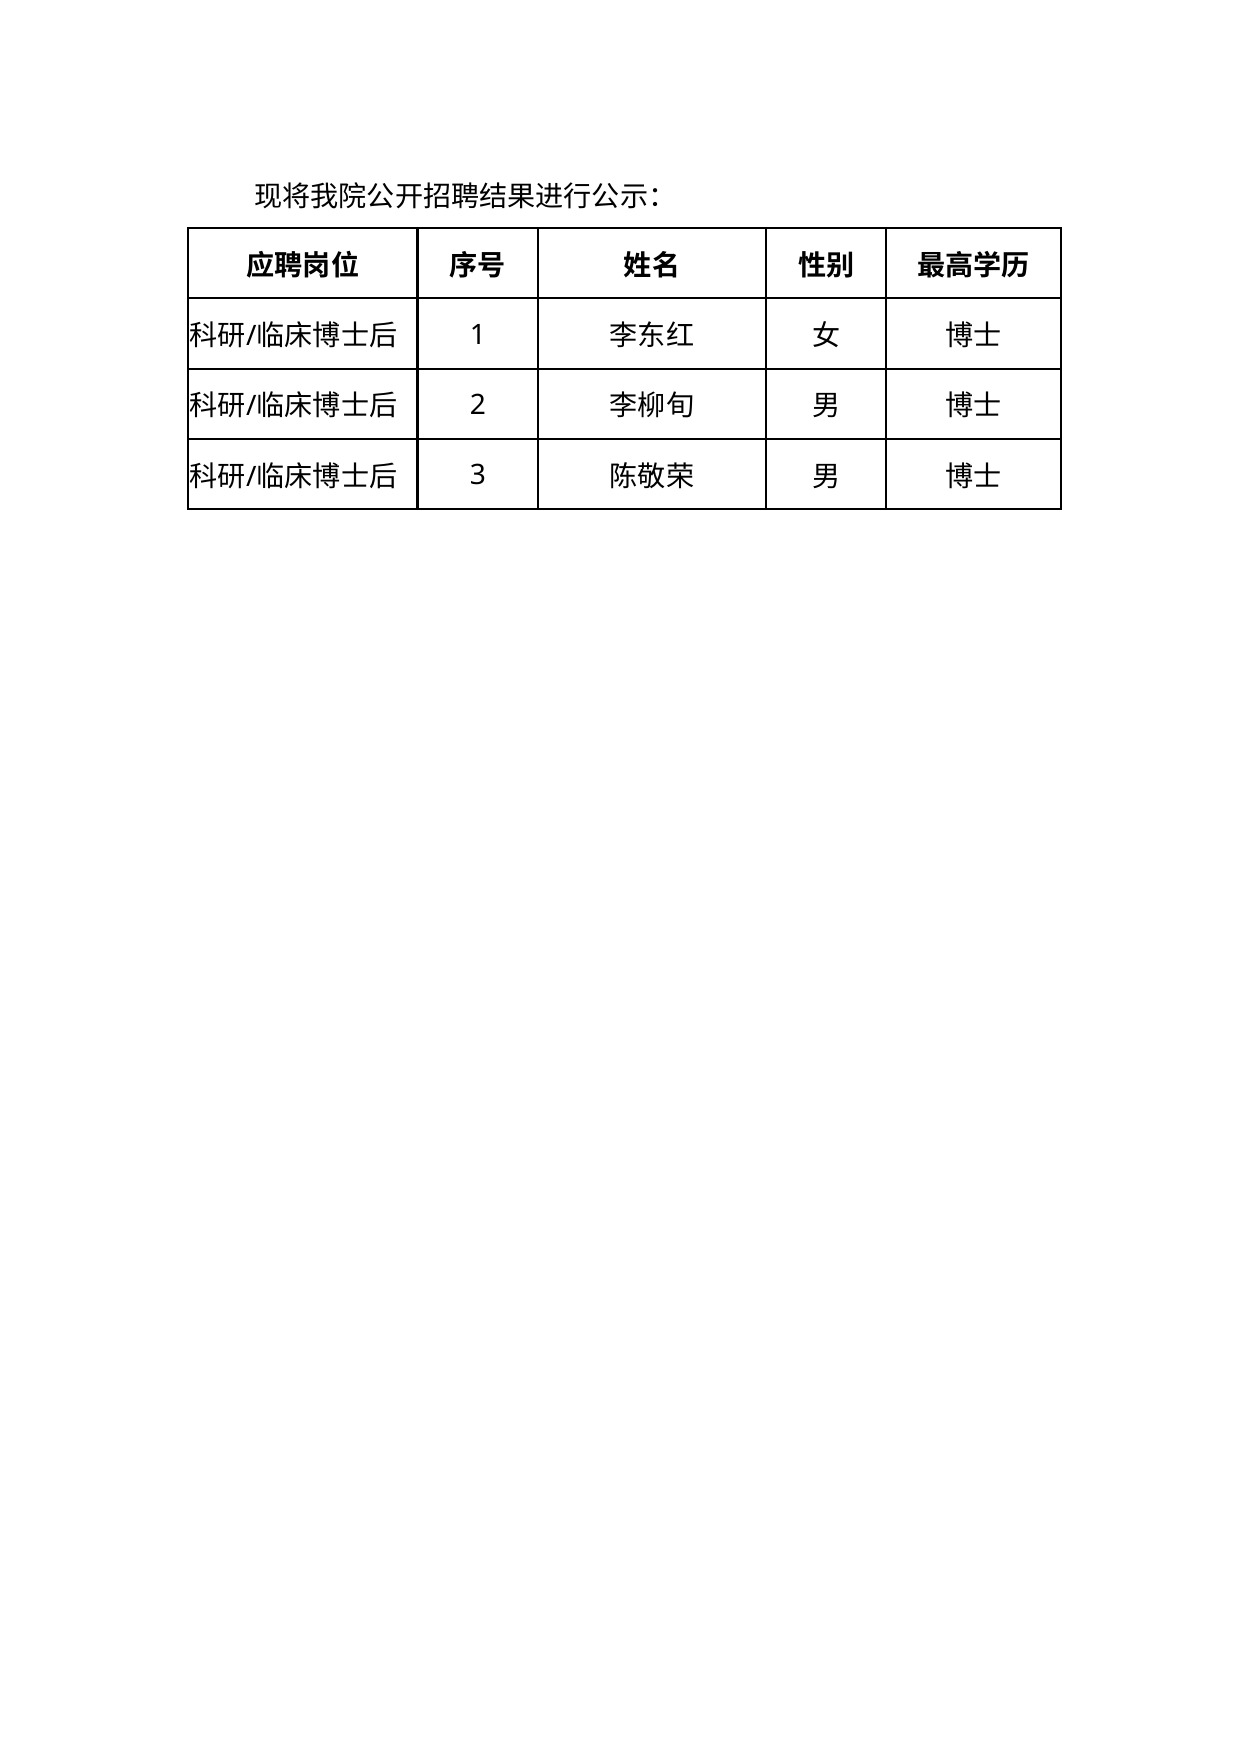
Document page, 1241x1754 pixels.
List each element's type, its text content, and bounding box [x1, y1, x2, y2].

table_cell 男 [767, 440, 885, 508]
table_header 序号 [419, 229, 537, 297]
table_header 最高学历 [887, 229, 1060, 297]
table_header 姓名 [539, 229, 765, 297]
table_header 应聘岗位 [189, 229, 416, 297]
table_header 性别 [767, 229, 885, 297]
table_cell 博士 [887, 370, 1060, 438]
table_cell 李东红 [539, 299, 765, 367]
table_cell 2 [419, 370, 537, 438]
table_cell 陈敬荣 [539, 440, 765, 508]
table_cell 科研/临床博士后 [189, 440, 416, 508]
table_cell 博士 [887, 440, 1060, 508]
table_cell 女 [767, 299, 885, 367]
table_cell 李柳旬 [539, 370, 765, 438]
table_cell 科研/临床博士后 [189, 299, 416, 367]
table_cell 博士 [887, 299, 1060, 367]
table_cell 1 [419, 299, 537, 367]
table_cell 男 [767, 370, 885, 438]
text 现将我院公开招聘结果进行公示： [187, 162, 1053, 227]
table_cell 科研/临床博士后 [189, 370, 416, 438]
table_cell 3 [419, 440, 537, 508]
